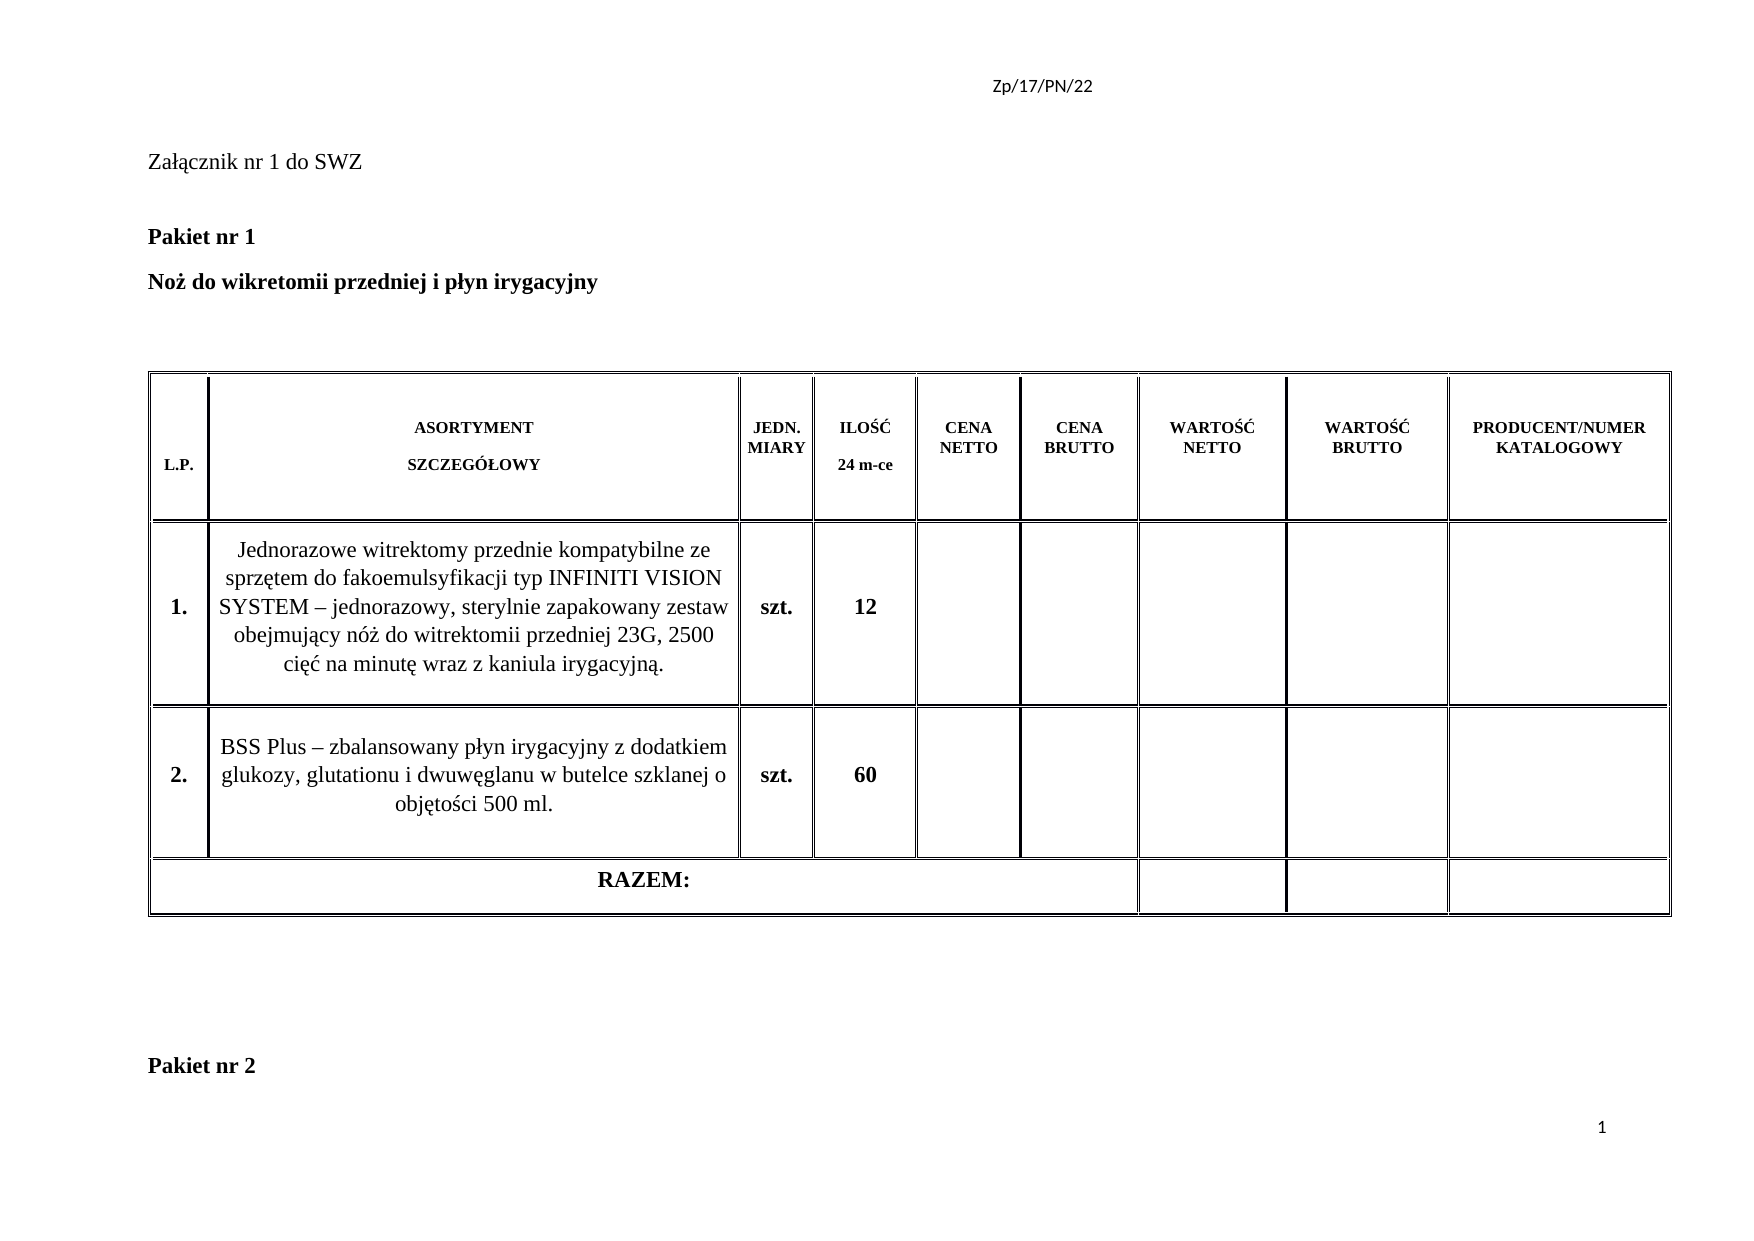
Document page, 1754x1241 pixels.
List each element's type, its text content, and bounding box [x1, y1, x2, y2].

table_cell RAZEM: [149, 857, 1138, 913]
table_cell [1022, 708, 1137, 857]
table_cell 12 [815, 523, 915, 704]
table_cell [918, 708, 1019, 857]
table_header CENA BRUTTO [1020, 374, 1138, 519]
text Noż do wikretomii przedniej i płyn irygacyjny [148, 268, 1606, 294]
table_cell [1140, 523, 1285, 704]
table_cell szt. [741, 523, 812, 704]
table_cell [1022, 523, 1137, 704]
table_cell szt. [741, 708, 812, 857]
table_header WARTOŚĆ BRUTTO [1286, 374, 1448, 519]
table_cell [1449, 857, 1670, 913]
table_cell 1. [151, 519, 207, 704]
table_cell [1450, 704, 1669, 857]
table_header ILOŚĆ 24 m-ce [814, 374, 917, 519]
text Pakiet nr 2 [148, 1052, 1606, 1078]
table_cell BSS Plus – zbalansowany płyn irygacyjny z dodatkiem glukozy, glutationu i dwuwęglanu w butelce szklanej o objętości 500 ml. [210, 708, 738, 857]
text Pakiet nr 1 [148, 223, 1606, 249]
table_header WARTOŚĆ NETTO [1139, 374, 1286, 519]
table_cell [1140, 708, 1285, 857]
table_header L.P. [149, 372, 208, 519]
table_cell [1288, 523, 1447, 704]
table_cell 2. [151, 704, 207, 857]
table_header CENA NETTO [917, 374, 1020, 519]
table_header JEDN. MIARY [740, 374, 814, 519]
table_cell [1288, 708, 1447, 857]
table_cell [1450, 519, 1669, 704]
text Załącznik nr 1 do SWZ [148, 148, 1606, 174]
table_cell Jednorazowe witrektomy przednie kompatybilne ze sprzętem do fakoemulsyfikacji typ INFINITI VISION SYSTEM – jednorazowy, sterylnie zapakowany zestaw obejmujący nóż do witrektomii przedniej 23G, 2500 cięć na minutę wraz z kaniula irygacyjną. [210, 523, 738, 704]
table_header PRODUCENT/NUMER KATALOGOWY [1449, 374, 1669, 519]
table_cell [1286, 860, 1448, 913]
table_cell [1139, 860, 1286, 913]
table_cell [918, 523, 1019, 704]
table_header ASORTYMENT SZCZEGÓŁOWY [208, 374, 740, 519]
table_cell 60 [815, 708, 915, 857]
